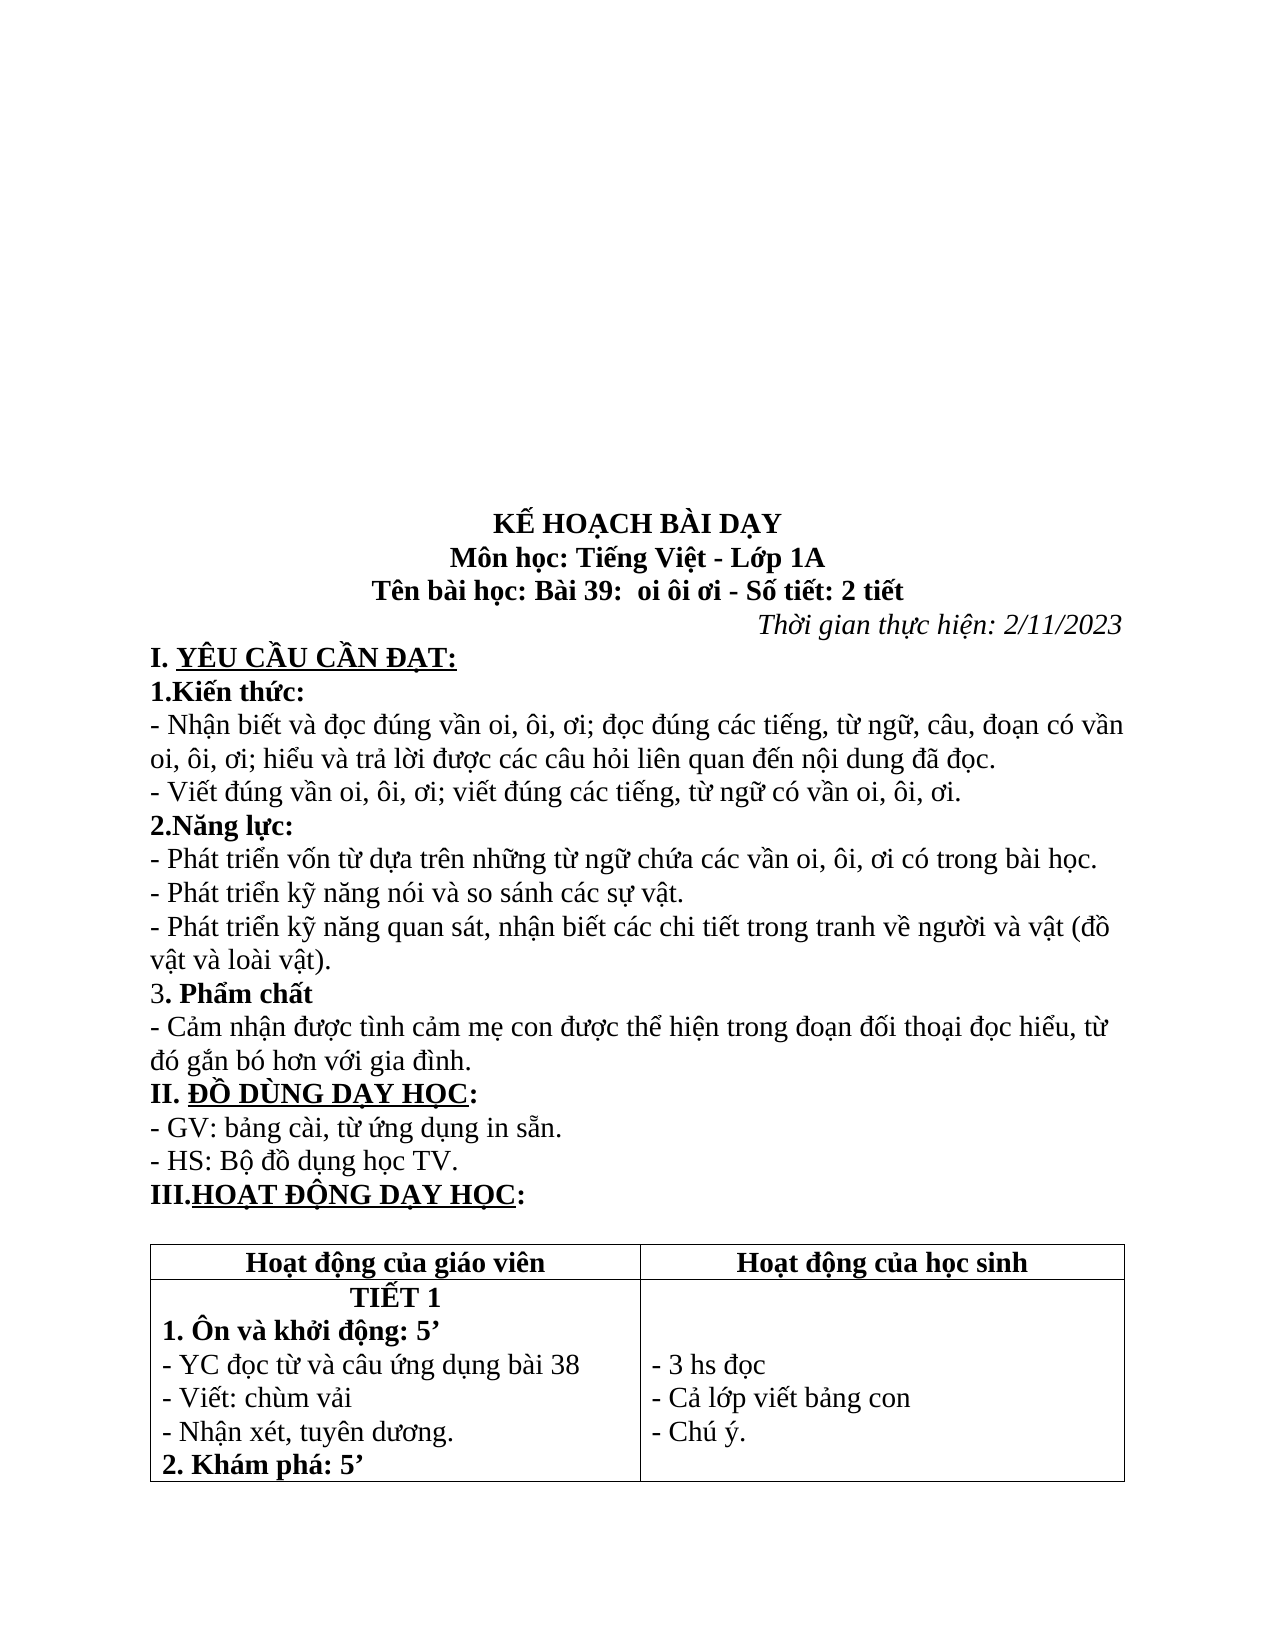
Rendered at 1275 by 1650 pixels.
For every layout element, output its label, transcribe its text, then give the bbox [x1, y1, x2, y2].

list I. YÊU CẦU CẦN ĐẠT: [150, 640, 1125, 674]
text 2.Năng lực: [150, 808, 1125, 842]
list Thời gian thực hiện: 2/11/2023 [150, 607, 1125, 640]
text 3. Phẩm chất [150, 976, 1125, 1009]
text Tên bài học: Bài 39: oi ôi ơi - Số tiết: 2 tiết [150, 573, 1125, 607]
text II. ĐỒ DÙNG DẠY HỌC: [150, 1076, 1125, 1110]
text Môn học: Tiếng Việt - Lớp 1A [150, 540, 1125, 573]
text - Phát triển kỹ năng nói và so sánh các sự vật. [150, 875, 1125, 909]
text - Phát triển vốn từ dựa trên những từ ngữ chứa các vần oi, ôi, ơi có trong bài học. [150, 842, 1125, 875]
text III.HOẠT ĐỘNG DẠY HỌC: [150, 1177, 1125, 1211]
text 1.Kiến thức: [150, 674, 1125, 707]
table_header Hoạt động của học sinh [641, 1245, 1124, 1279]
text - GV: bảng cài, từ ứng dụng in sẵn. [150, 1110, 1125, 1143]
text - HS: Bộ đồ dụng học TV. [150, 1143, 1125, 1177]
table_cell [151, 1280, 640, 1481]
text - Viết đúng vần oi, ôi, ơi; viết đúng các tiếng, từ ngữ có vần oi, ôi, ơi. [150, 774, 1125, 808]
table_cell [641, 1280, 1124, 1481]
text - Nhận biết và đọc đúng vần oi, ôi, ơi; đọc đúng các tiếng, từ ngữ, câu, đoạn có vần oi, ôi, ơi; hiểu và trả lời được các câu hỏi liên quan đến nội dung đã đọc. [150, 707, 1125, 774]
text KẾ HOẠCH BÀI DẠY [150, 506, 1125, 540]
text - Phát triển kỹ năng quan sát, nhận biết các chi tiết trong tranh về người và vật (đồ vật và loài vật). [150, 909, 1125, 976]
text - Cảm nhận được tình cảm mẹ con được thể hiện trong đoạn đối thoại đọc hiểu, từ đó gắn bó hơn với gia đình. [150, 1009, 1125, 1076]
table_header Hoạt động của giáo viên [151, 1245, 640, 1279]
